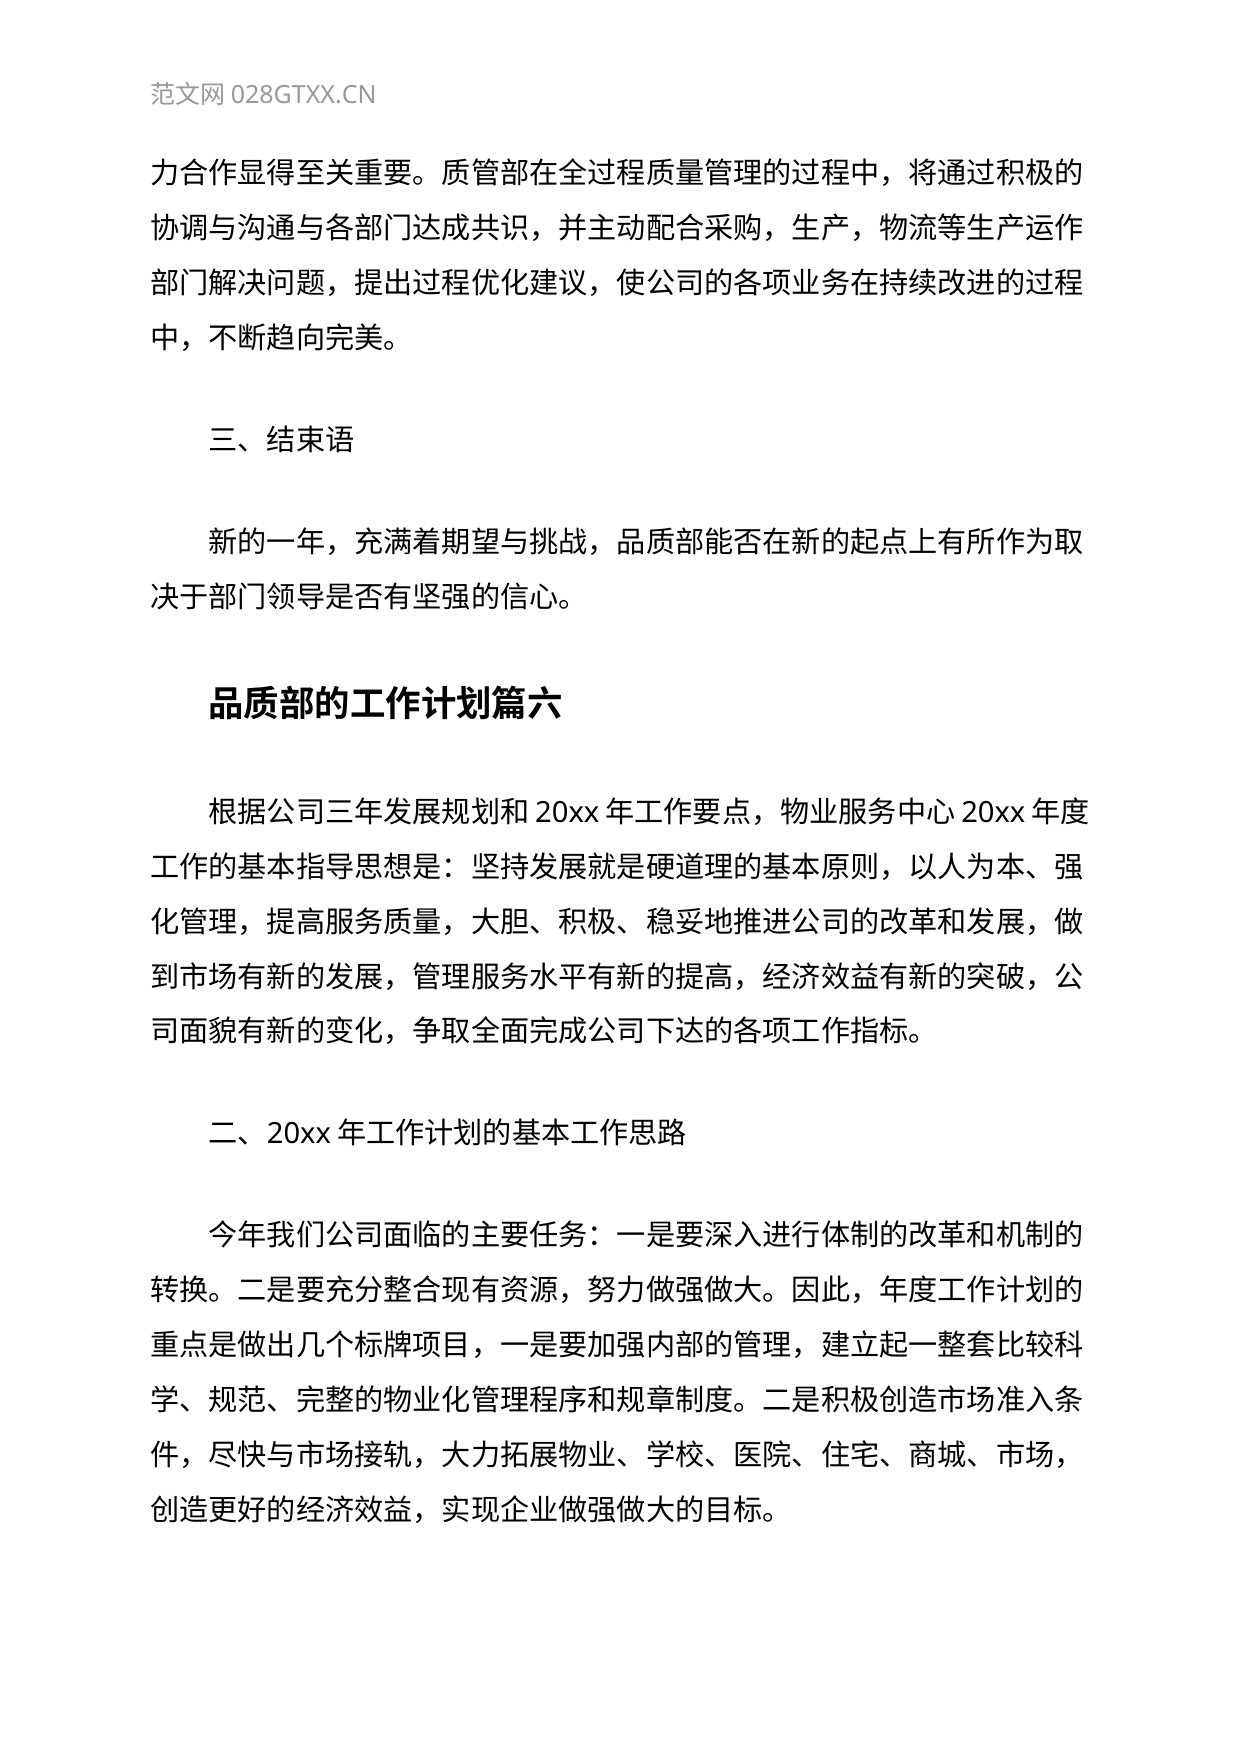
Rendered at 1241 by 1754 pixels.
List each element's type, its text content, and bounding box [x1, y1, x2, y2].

text 今年我们公司面临的主要任务：一是要深入进行体制的改革和机制的转换。二是要充分整合现有资源，努力做强做大。因此，年度工作计划的重点是做出几个标牌项目，一是要加强内部的管理，建立起一整套比较科学、规范、完整的物业化管理程序和规章制度。二是积极创造市场准入条件，尽快与市场接轨，大力拓展物业、学校、医院、住宅、商城、市场，创造更好的经济效益，实现企业做强做大的目标。 [150, 1212, 1090, 1528]
text 根据公司三年发展规划和20xx年工作要点，物业服务中心20xx年度工作的基本指导思想是：坚持发展就是硬道理的基本原则，以人为本、强化管理，提高服务质量，大胆、积极、稳妥地推进公司的改革和发展，做到市场有新的发展，管理服务水平有新的提高，经济效益有新的突破，公司面貌有新的变化，争取全面完成公司下达的各项工作指标。 [150, 788, 1090, 1050]
text 二、20xx年工作计划的基本工作思路 [150, 1110, 1090, 1152]
text 三、结束语 [150, 416, 1090, 459]
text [150, 150, 1090, 357]
text 品质部的工作计划篇六 [150, 675, 1090, 726]
text 新的一年，充满着期望与挑战，品质部能否在新的起点上有所作为取决于部门领导是否有坚强的信心。 [150, 518, 1090, 615]
